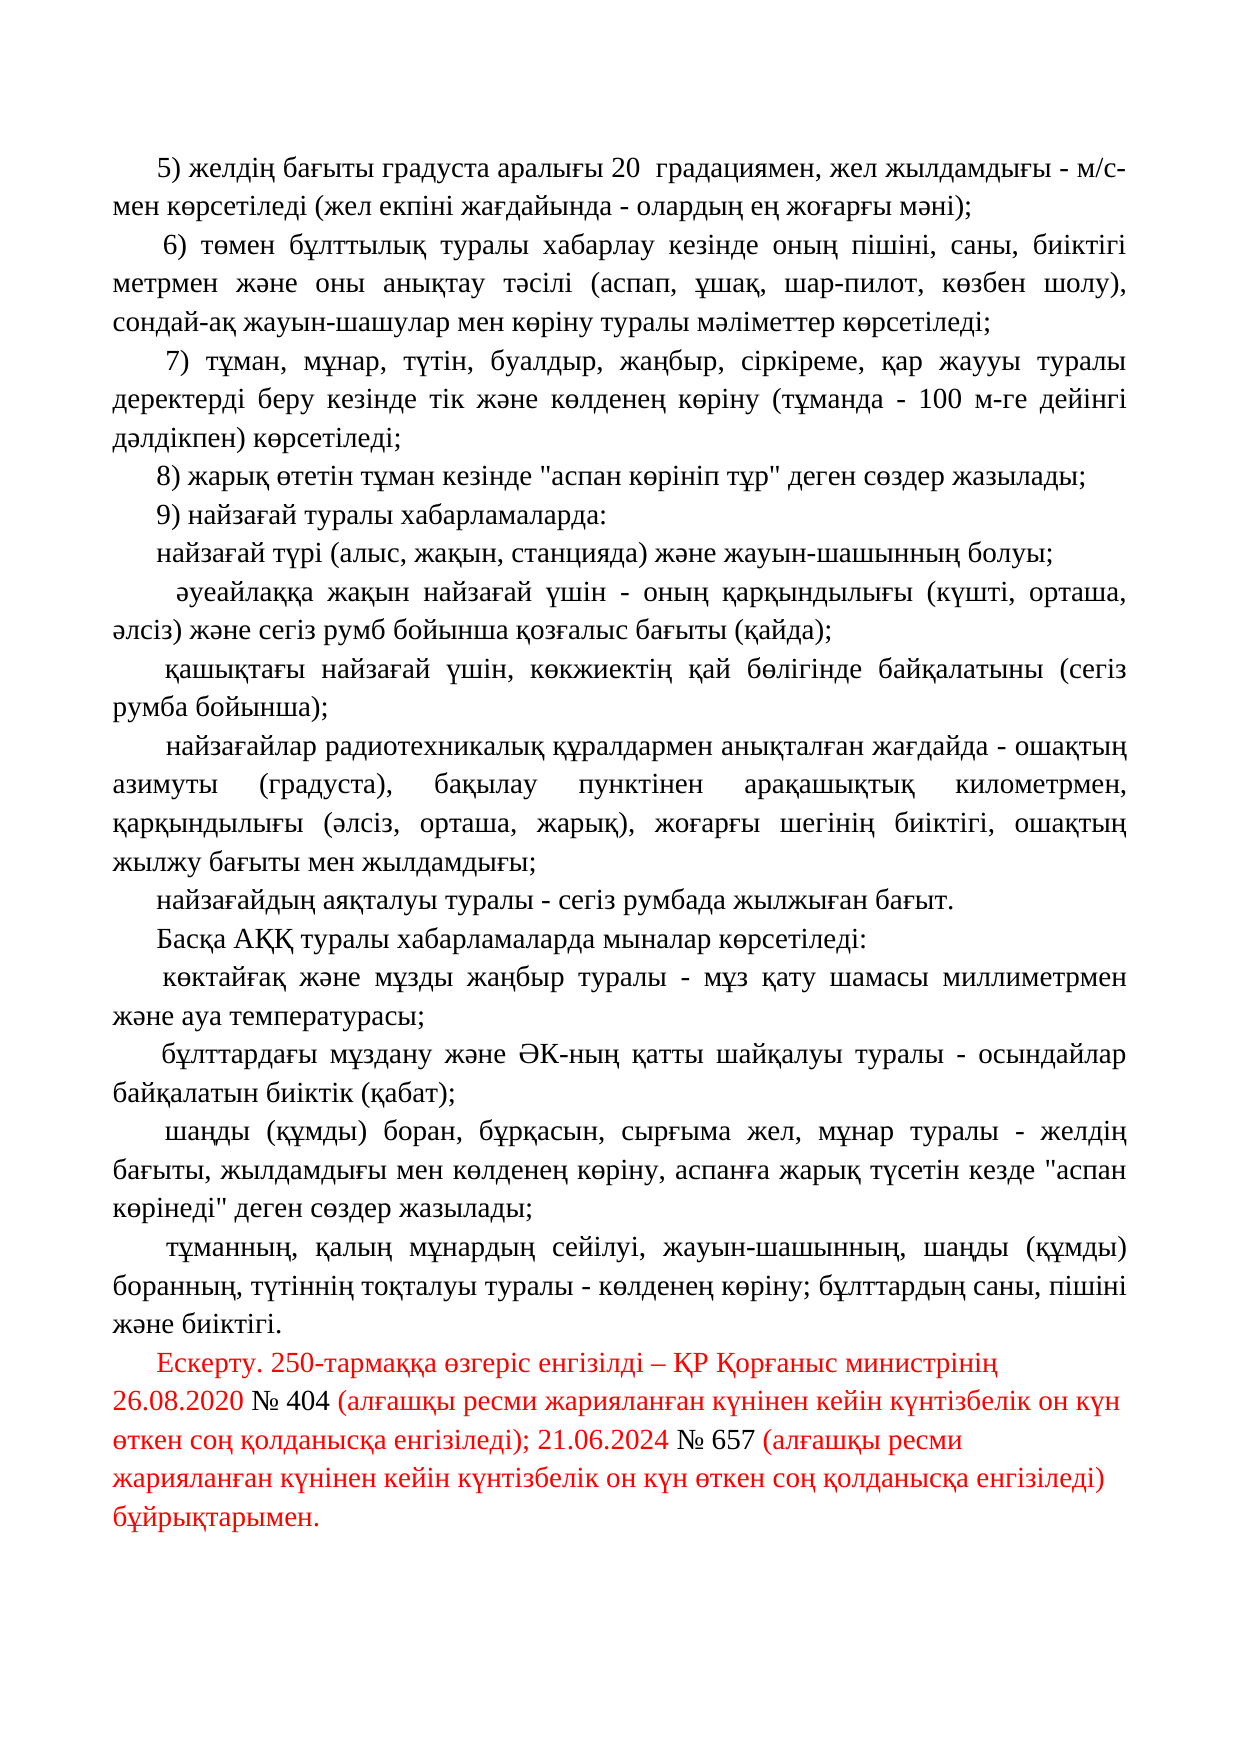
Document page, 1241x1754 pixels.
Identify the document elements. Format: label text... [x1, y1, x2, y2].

text найзағайлар радиотехникалық құралдармен анықталған жағдайда - ошақтың азимуты (градуста), бақылау пунктінен арақашықтық километрмен, қарқындылығы (әлсіз, орташа, жарық), жоғарғы шегінің биіктігі, ошақтың жылжу бағыты мен жылдамдығы; [112, 728, 1128, 877]
text әуеайлаққа жақын найзағай үшін - оның қарқындылығы (күшті, орташа, әлсіз) және сегіз румб бойынша қозғалыс бағыты (қайда); [112, 574, 1128, 646]
text Ескерту. 250-тармаққа өзгеріс енгізілді – ҚР Қорғаныс министрінің 26.08.2020 № 404 (алғашқы ресми жарияланған күнінен кейін күнтізбелік он күн өткен соң қолданысқа енгізіледі); 21.06.2024 № 657 (алғашқы ресми жарияланған күнінен кейін күнтізбелік он күн өткен соң қолданысқа енгізіледі) бұйрықтарымен. [112, 1345, 1128, 1563]
text Басқа АҚҚ туралы хабарламаларда мыналар көрсетіледі: [112, 921, 1128, 954]
text 5) желдің бағыты градуста аралығы 20 градациямен, жел жылдамдығы - м/с-мен көрсетіледі (жел екпіні жағдайында - олардың ең жоғарғы мәні); [112, 150, 1128, 222]
text 7) тұман, мұнар, түтін, буалдыр, жаңбыр, сіркіреме, қар жаууы туралы деректерді беру кезінде тік және көлденең көріну (тұманда - 100 м-ге дейінгі дәлдікпен) көрсетіледі; [112, 343, 1128, 453]
text найзағайдың аяқталуы туралы - сегіз румбада жылжыған бағыт. [112, 882, 1128, 916]
text 9) найзағай туралы хабарламаларда: [112, 497, 1128, 530]
text қашықтағы найзағай үшін, көкжиектің қай бөлігінде байқалатыны (сегіз румба бойынша); [112, 651, 1128, 723]
text 6) төмен бұлттылық туралы хабарлау кезінде оның пішіні, саны, биіктігі метрмен және оны анықтау тәсілі (аспап, ұшақ, шар-пилот, көзбен шолу), сондай-ақ жауын-шашулар мен көріну туралы мәліметтер көрсетіледі; [112, 227, 1128, 338]
text бұлттардағы мұздану және ӘК-ның қатты шайқалуы туралы - осындайлар байқалатын биіктік (қабат); [112, 1036, 1128, 1108]
text тұманның, қалың мұнардың сейілуі, жауын-шашынның, шаңды (құмды) боранның, түтіннің тоқталуы туралы - көлденең көріну; бұлттардың саны, пішіні және биіктігі. [112, 1229, 1128, 1340]
text 8) жарық өтетін тұман кезінде "аспан көрініп тұр" деген сөздер жазылады; [112, 458, 1128, 492]
text шаңды (құмды) боран, бұрқасын, сырғыма жел, мұнар туралы - желдің бағыты, жылдамдығы мен көлденең көріну, аспанға жарық түсетін кезде "аспан көрінеді" деген сөздер жазылады; [112, 1113, 1128, 1224]
text найзағай түрі (алыс, жақын, станцияда) және жауын-шашынның болуы; [112, 535, 1128, 569]
text көктайғақ және мұзды жаңбыр туралы - мұз қату шамасы миллиметрмен және ауа температурасы; [112, 959, 1128, 1031]
